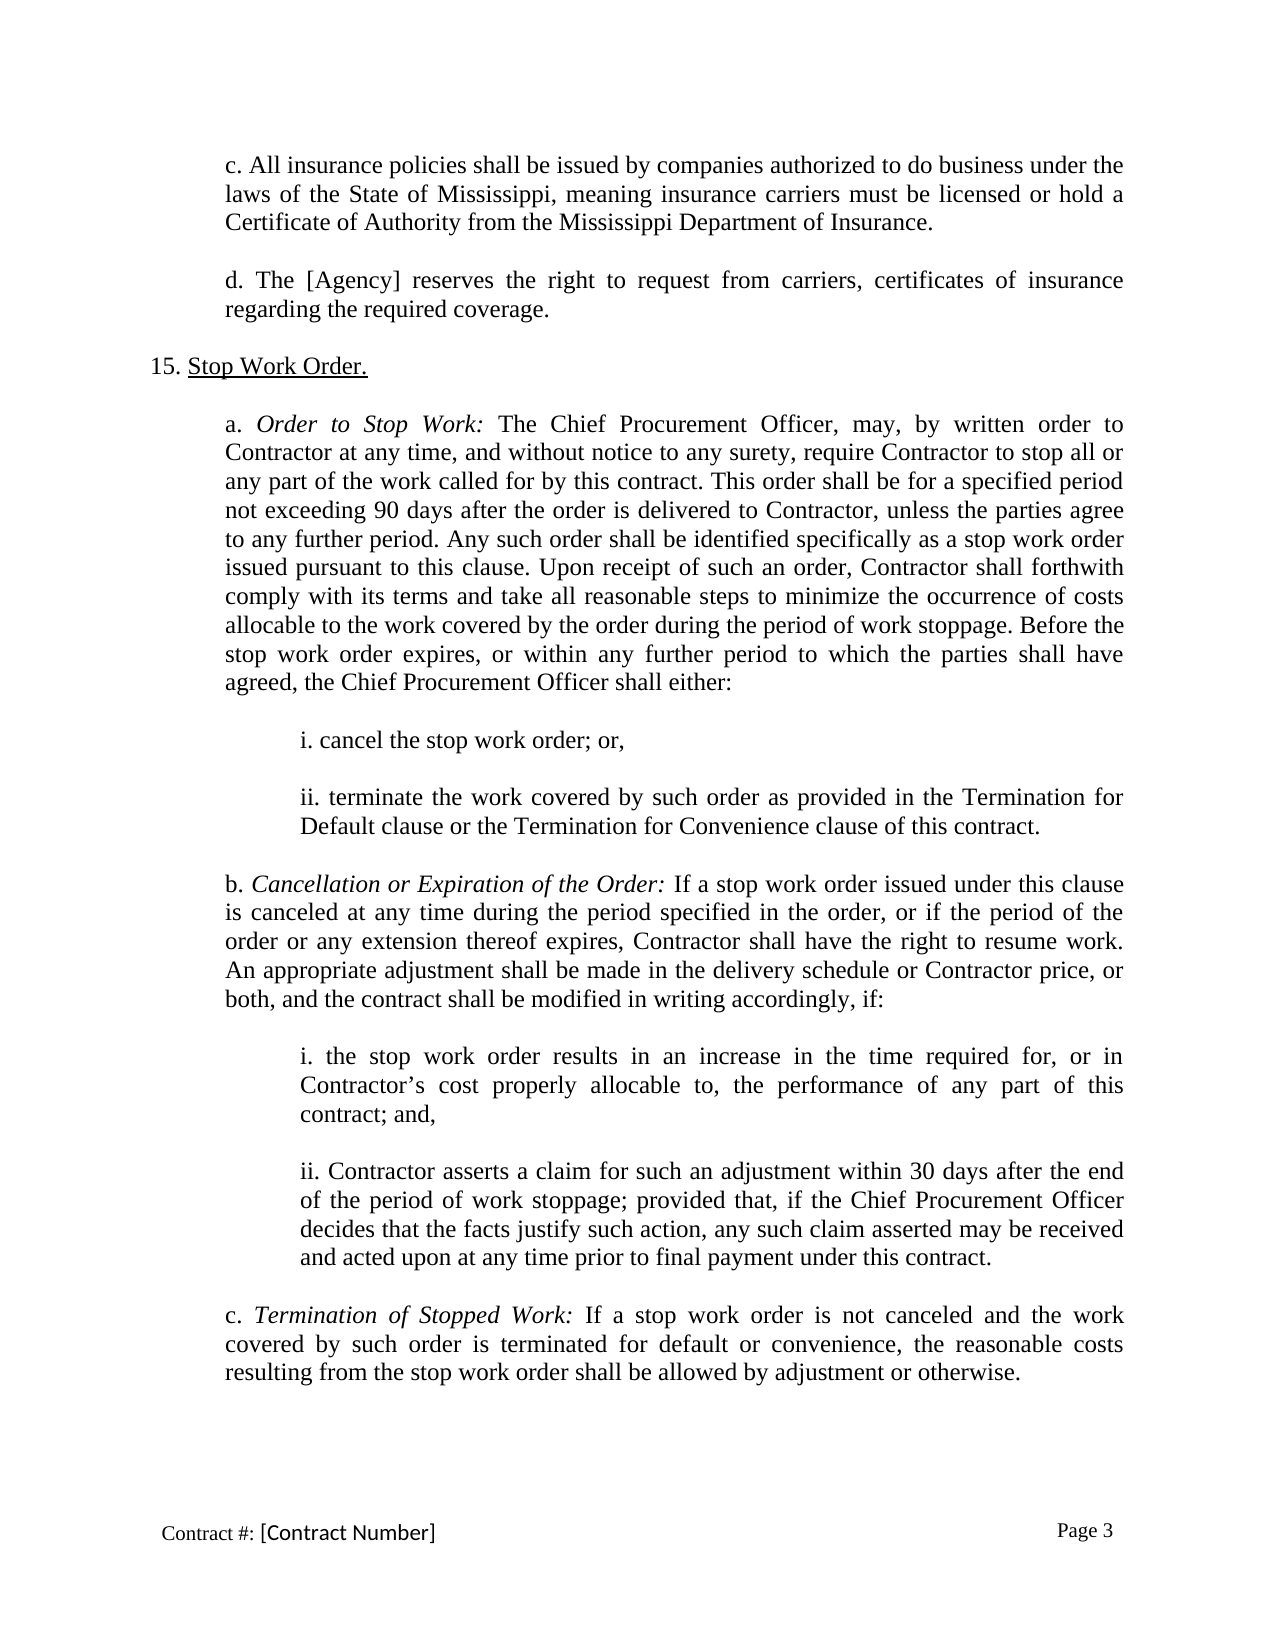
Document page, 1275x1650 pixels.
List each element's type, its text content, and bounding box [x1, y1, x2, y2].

text b. Cancellation or Expiration of the Order: If a stop work order issued under this clause is canceled at any time during the period specified in the order, or if the period of the order or any extension thereof expires, Contractor shall have the right to resume work. An appropriate adjustment shall be made in the delivery schedule or Contractor price, or both, and the contract shall be modified in writing accordingly, if: [225, 869, 1125, 1012]
text ii. terminate the work covered by such order as provided in the Termination for Default clause or the Termination for Convenience clause of this contract. [300, 782, 1125, 840]
text a. Order to Stop Work: The Chief Procurement Officer, may, by written order to Contractor at any time, and without notice to any surety, require Contractor to stop all or any part of the work called for by this contract. This order shall be for a specified period not exceeding 90 days after the order is delivered to Contractor, unless the parties agree to any further period. Any such order shall be identified specifically as a stop work order issued pursuant to this clause. Upon receipt of such an order, Contractor shall forthwith comply with its terms and take all reasonable steps to minimize the occurrence of costs allocable to the work covered by the order during the period of work stoppage. Before the stop work order expires, or within any further period to which the parties shall have agreed, the Chief Procurement Officer shall either: [225, 409, 1125, 696]
text i. the stop work order results in an increase in the time required for, or in Contractor’s cost properly allocable to, the performance of any part of this contract; and, [300, 1041, 1125, 1127]
text d. The reserves the right to request from carriers, certificates of insurance regarding the required coverage. [225, 265, 1125, 322]
text 15. Stop Work Order. [150, 351, 1125, 380]
text i. cancel the stop work order; or, [300, 725, 1125, 754]
text ii. Contractor asserts a claim for such an adjustment within 30 days after the end of the period of work stoppage; provided that, if the Chief Procurement Officer decides that the facts justify such action, any such claim asserted may be received and acted upon at any time prior to final payment under this contract. [300, 1156, 1125, 1271]
text c. All insurance policies shall be issued by companies authorized to do business under the laws of the State of Mississippi, meaning insurance carriers must be licensed or hold a Certificate of Authority from the Mississippi Department of Insurance. [225, 150, 1125, 236]
text c. Termination of Stopped Work: If a stop work order is not canceled and the work covered by such order is terminated for default or convenience, the reasonable costs resulting from the stop work order shall be allowed by adjustment or otherwise. [225, 1300, 1125, 1386]
